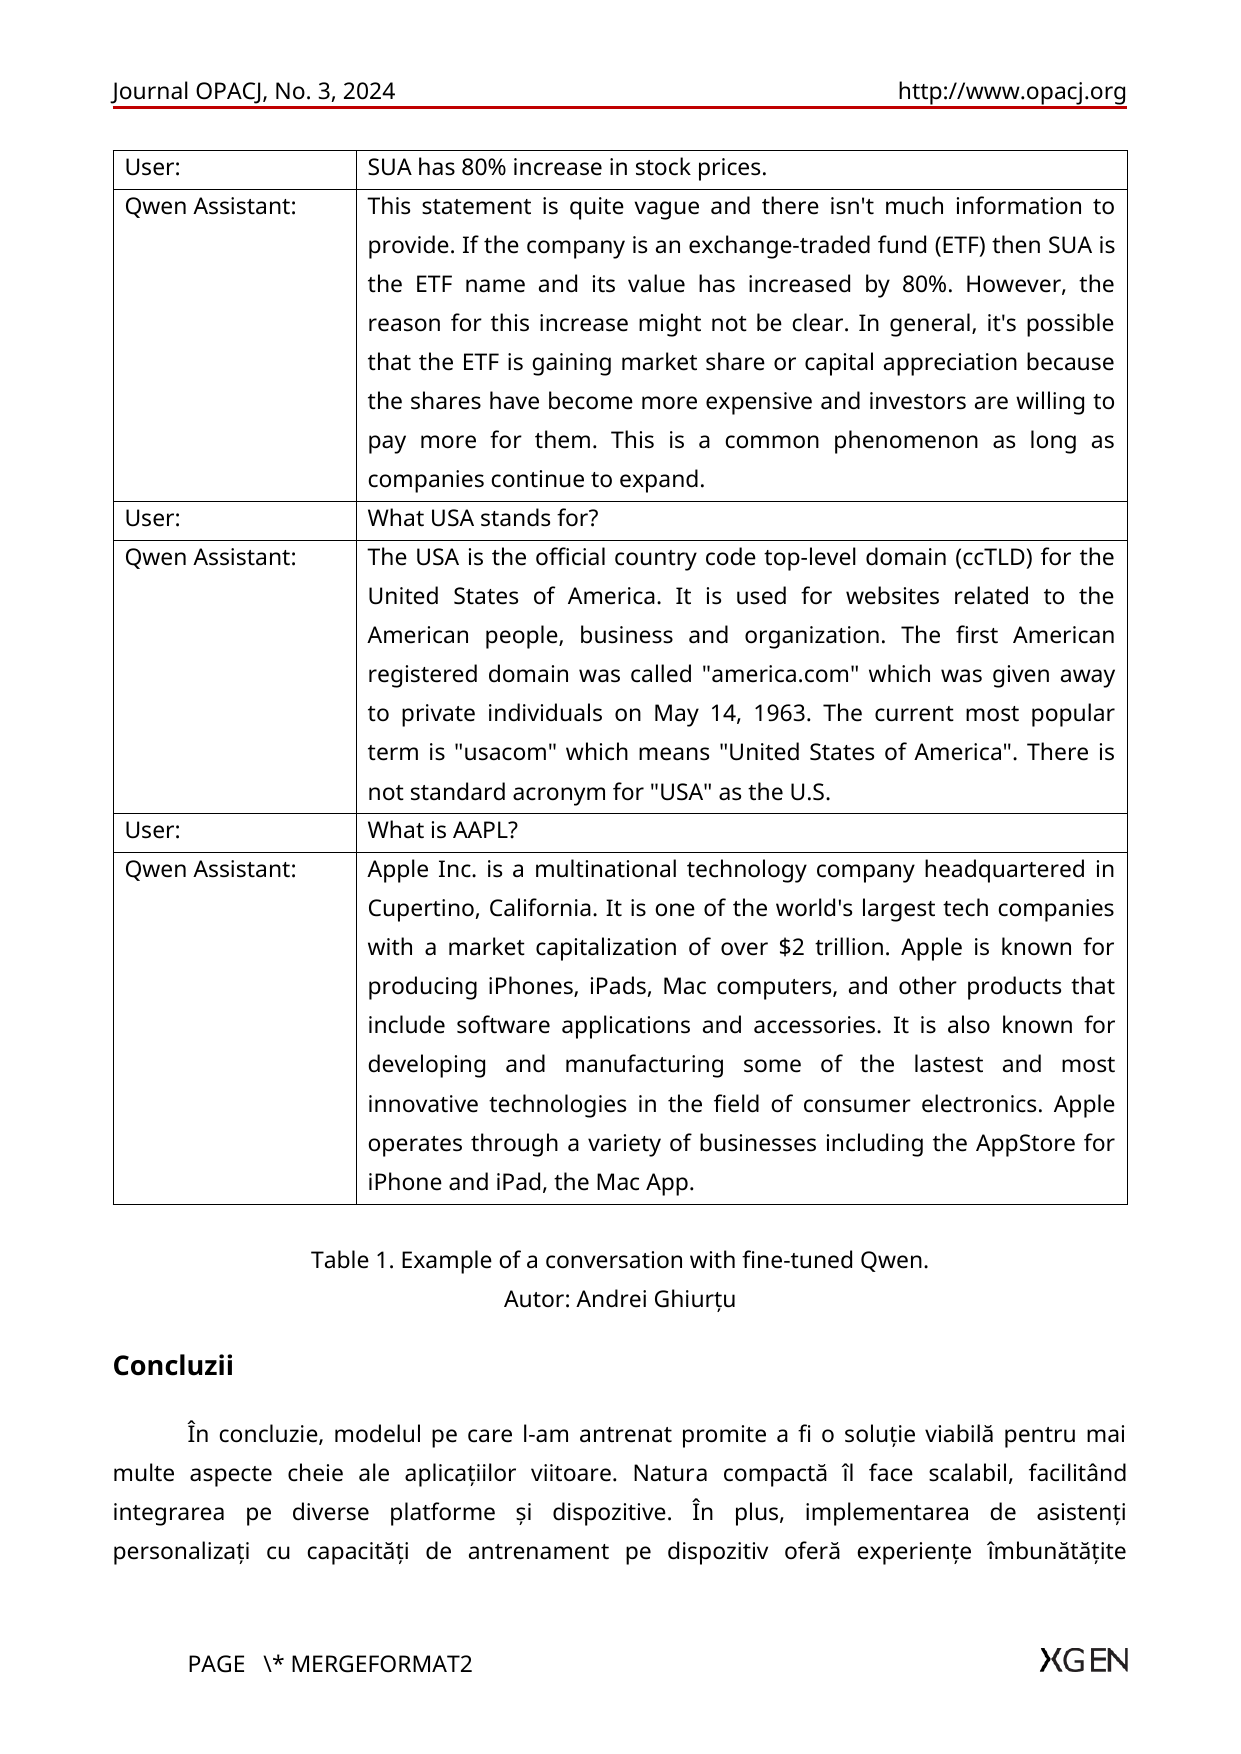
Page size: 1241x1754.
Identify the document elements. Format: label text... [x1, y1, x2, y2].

table_cell The USA is the official country code top-level domain (ccTLD) for the United States of America. It is used for websites related to the American people, business and organization. The first American registered domain was called "america.com" which was given away to private individuals on May 14, 1963. The current most popular term is "usacom" which means "United States of America". There is not standard acronym for "USA" as the U.S. [357, 541, 1127, 813]
table_cell What USA stands for? [357, 502, 1127, 540]
table_cell This statement is quite vague and there isn't much information to provide. If the company is an exchange-traded fund (ETF) then SUA is the ETF name and its value has increased by 80%. However, the reason for this increase might not be clear. In general, it's possible that the ETF is gaining market share or capital appreciation because the shares have become more expensive and investors are willing to pay more for them. This is a common phenomenon as long as companies continue to expand. [357, 190, 1127, 501]
table_cell Qwen Assistant: [114, 853, 356, 1203]
subtitle Concluzii [112, 1347, 1128, 1383]
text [112, 1418, 1128, 1566]
table_cell User: [114, 151, 356, 189]
table_cell User: [114, 814, 356, 852]
text Autor: Andrei Ghiurțu [112, 1283, 1128, 1314]
table_cell Qwen Assistant: [114, 190, 356, 501]
text Table 1. Example of a conversation with fine-tuned Qwen. [112, 1243, 1128, 1275]
table_cell User: [114, 502, 356, 540]
table_cell Apple Inc. is a multinational technology company headquartered in Cupertino, California. It is one of the world's largest tech companies with a market capitalization of over $2 trillion. Apple is known for producing iPhones, iPads, Mac computers, and other products that include software applications and accessories. It is also known for developing and manufacturing some of the lastest and most innovative technologies in the field of consumer electronics. Apple operates through a variety of businesses including the AppStore for iPhone and iPad, the Mac App. [357, 853, 1127, 1203]
table_cell What is AAPL? [357, 814, 1127, 852]
table_cell SUA has 80% increase in stock prices. [357, 151, 1127, 189]
table_cell Qwen Assistant: [114, 541, 356, 813]
picture [1039, 1648, 1128, 1672]
